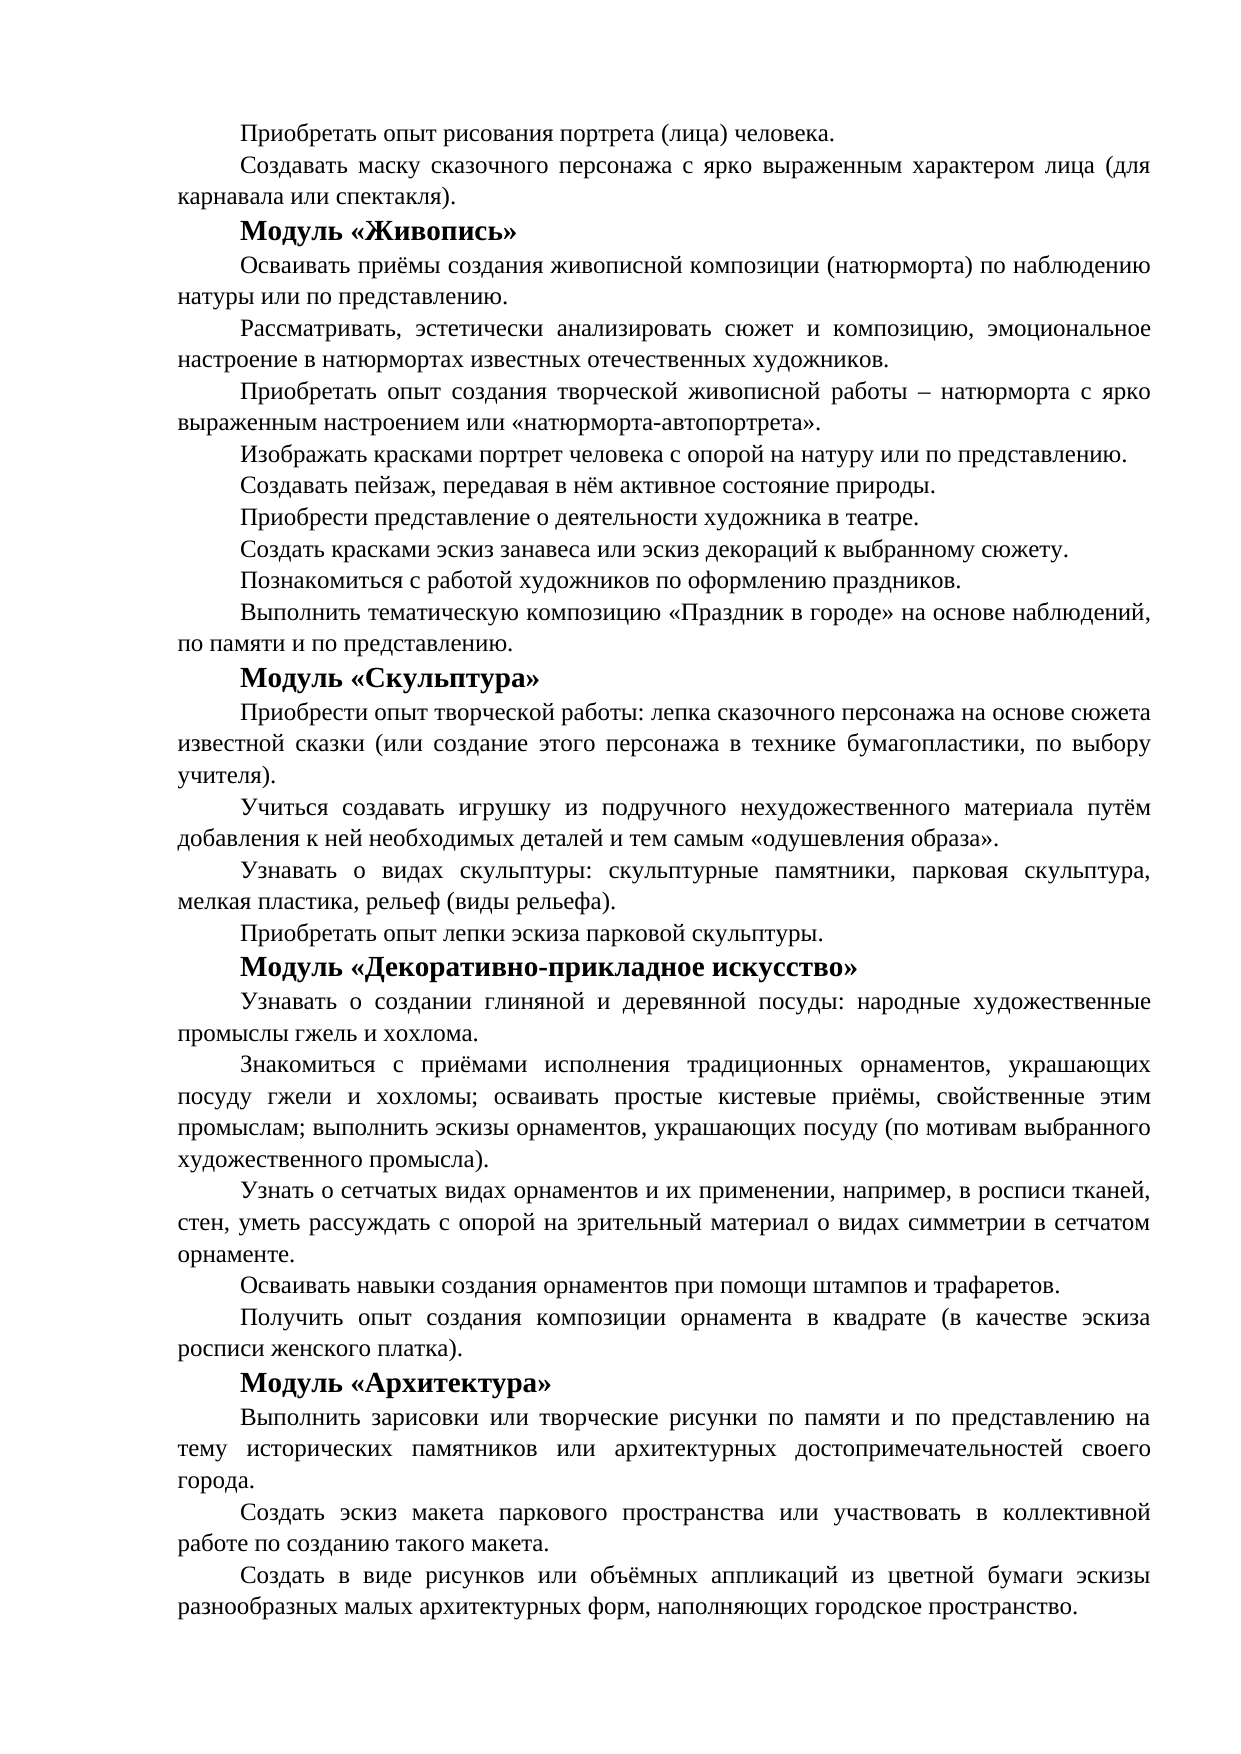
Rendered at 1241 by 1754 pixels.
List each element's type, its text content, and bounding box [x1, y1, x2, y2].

text Создать красками эскиз занавеса или эскиз декораций к выбранному сюжету. [177, 534, 1152, 562]
text Приобретать опыт лепки эскиза парковой скульптуры. [177, 918, 1152, 947]
text Создать в виде рисунков или объёмных аппликаций из цветной бумаги эскизы разнообразных малых архитектурных форм, наполняющих городское пространство. [177, 1560, 1152, 1620]
text Приобретать опыт рисования портрета (лица) человека. [177, 118, 1152, 147]
text Учиться создавать игрушку из подручного нехудожественного материала путём добавления к ней необходимых деталей и тем самым «одушевления образа». [177, 792, 1152, 852]
text Получить опыт создания композиции орнамента в квадрате (в качестве эскиза росписи женского платка). [177, 1302, 1152, 1362]
text Рассматривать, эстетически анализировать сюжет и композицию, эмоциональное настроение в натюрмортах известных отечественных художников. [177, 313, 1152, 373]
text Модуль «Скульптура» [177, 660, 1152, 693]
text Познакомиться с работой художников по оформлению праздников. [177, 565, 1152, 594]
text Знакомиться с приёмами исполнения традиционных орнаментов, украшающих посуду гжели и хохломы; осваивать простые кистевые приёмы, свойственные этим промыслам; выполнить эскизы орнаментов, украшающих посуду (по мотивам выбранного художественного промысла). [177, 1049, 1152, 1173]
text Осваивать приёмы создания живописной композиции (натюрморта) по наблюдению натуры или по представлению. [177, 250, 1152, 310]
text Выполнить зарисовки или творческие рисунки по памяти и по представлению на тему исторических памятников или архитектурных достопримечательностей своего города. [177, 1402, 1152, 1494]
text Приобрести опыт творческой работы: лепка сказочного персонажа на основе сюжета известной сказки (или создание этого персонажа в технике бумагопластики, по выбору учителя). [177, 697, 1152, 789]
text Создавать маску сказочного персонажа с ярко выраженным характером лица (для карнавала или спектакля). [177, 150, 1152, 210]
text Узнать о сетчатых видах орнаментов и их применении, например, в росписи тканей, стен, уметь рассуждать с опорой на зрительный материал о видах симметрии в сетчатом орнаменте. [177, 1176, 1152, 1267]
text Создавать пейзаж, передавая в нём активное состояние природы. [177, 471, 1152, 499]
text Изображать красками портрет человека с опорой на натуру или по представлению. [177, 439, 1152, 468]
text Модуль «Живопись» [177, 213, 1152, 246]
text Выполнить тематическую композицию «Праздник в городе» на основе наблюдений, по памяти и по представлению. [177, 597, 1152, 657]
text Модуль «Декоративно-прикладное искусство» [177, 949, 1152, 983]
text Создать эскиз макета паркового пространства или участвовать в коллективной работе по созданию такого макета. [177, 1497, 1152, 1557]
text Узнавать о создании глиняной и деревянной посуды: народные художественные промыслы гжель и хохлома. [177, 986, 1152, 1047]
text Приобретать опыт создания творческой живописной работы – натюрморта с ярко выраженным настроением или «натюрморта-автопортрета». [177, 376, 1152, 436]
text Приобрести представление о деятельности художника в театре. [177, 502, 1152, 531]
text Узнавать о видах скульптуры: скульптурные памятники, парковая скульптура, мелкая пластика, рельеф (виды рельефа). [177, 855, 1152, 915]
text Модуль «Архитектура» [177, 1365, 1152, 1398]
text Осваивать навыки создания орнаментов при помощи штампов и трафаретов. [177, 1270, 1152, 1299]
